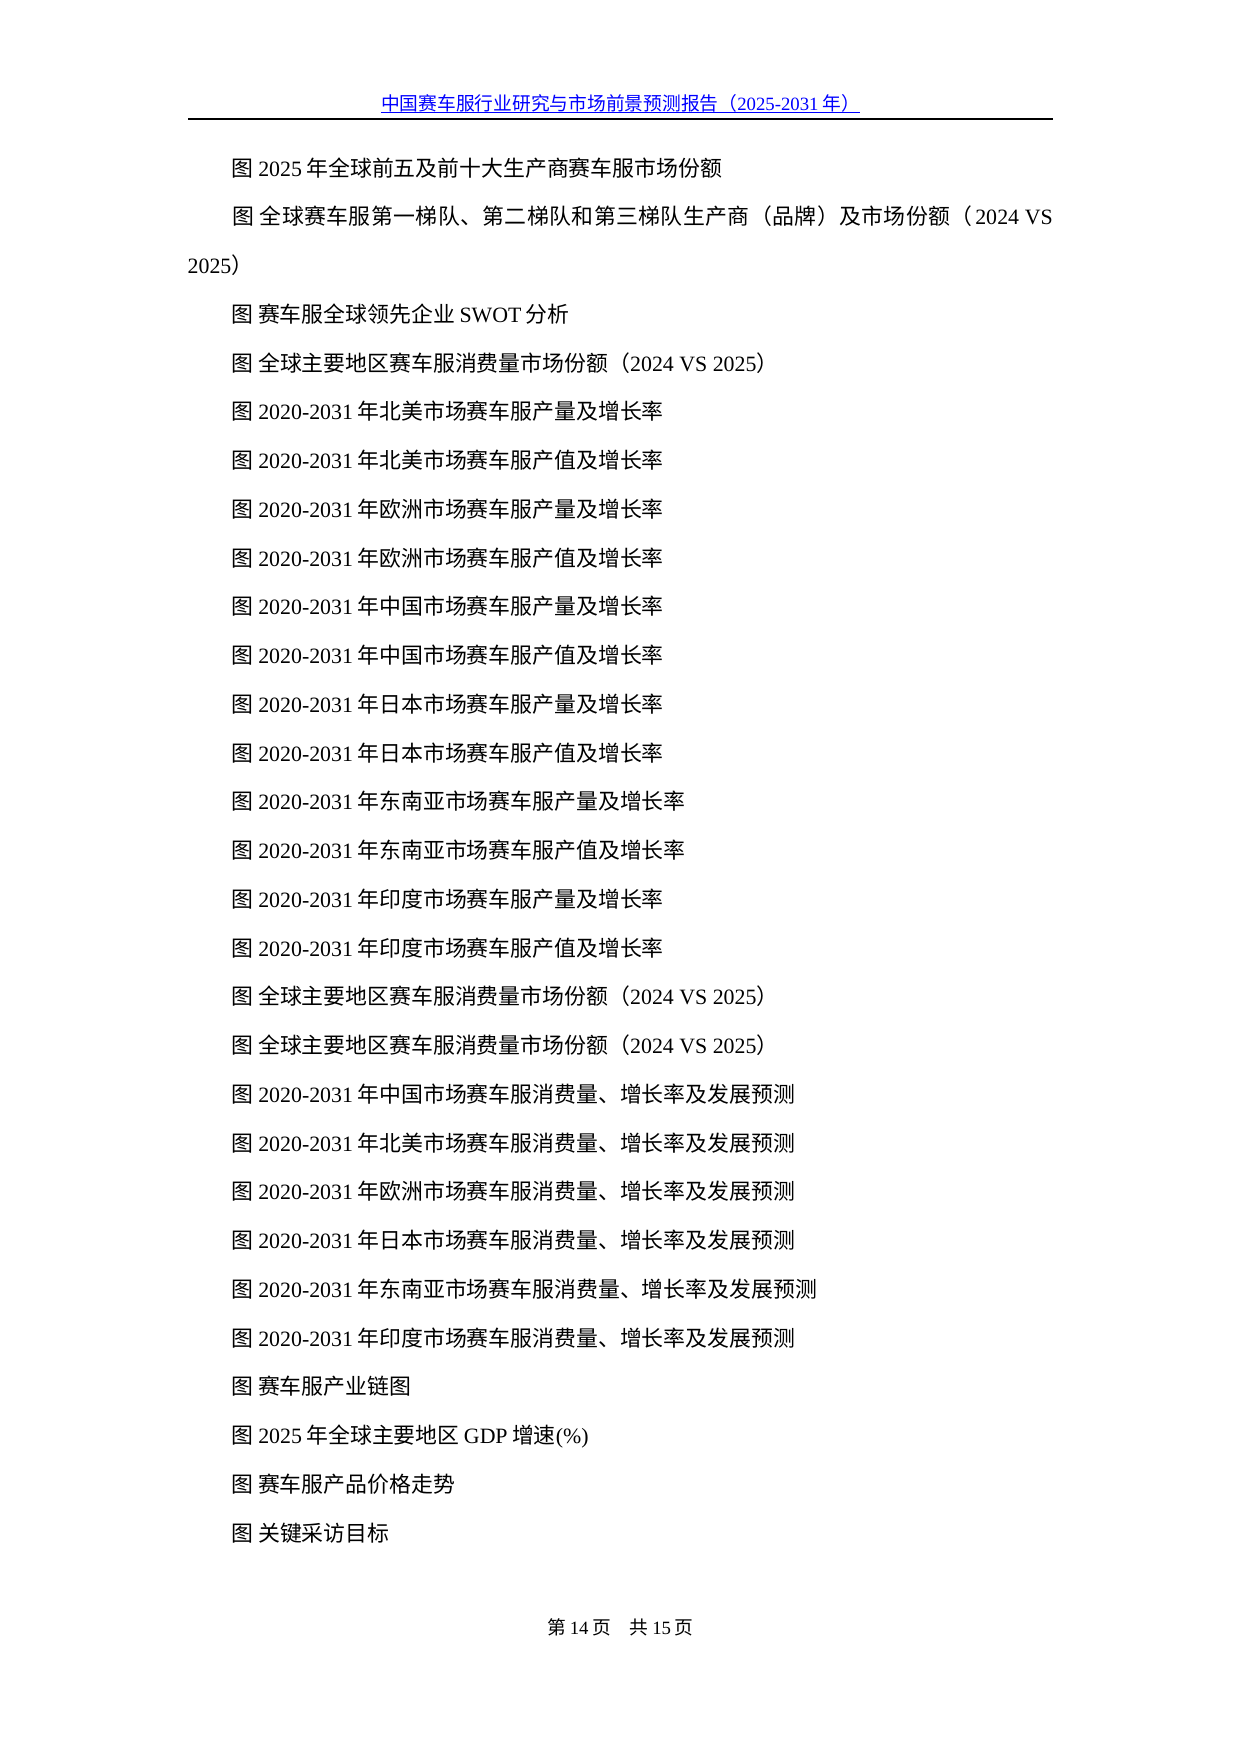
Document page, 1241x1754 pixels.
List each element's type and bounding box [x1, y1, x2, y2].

text [187, 150, 1053, 1548]
